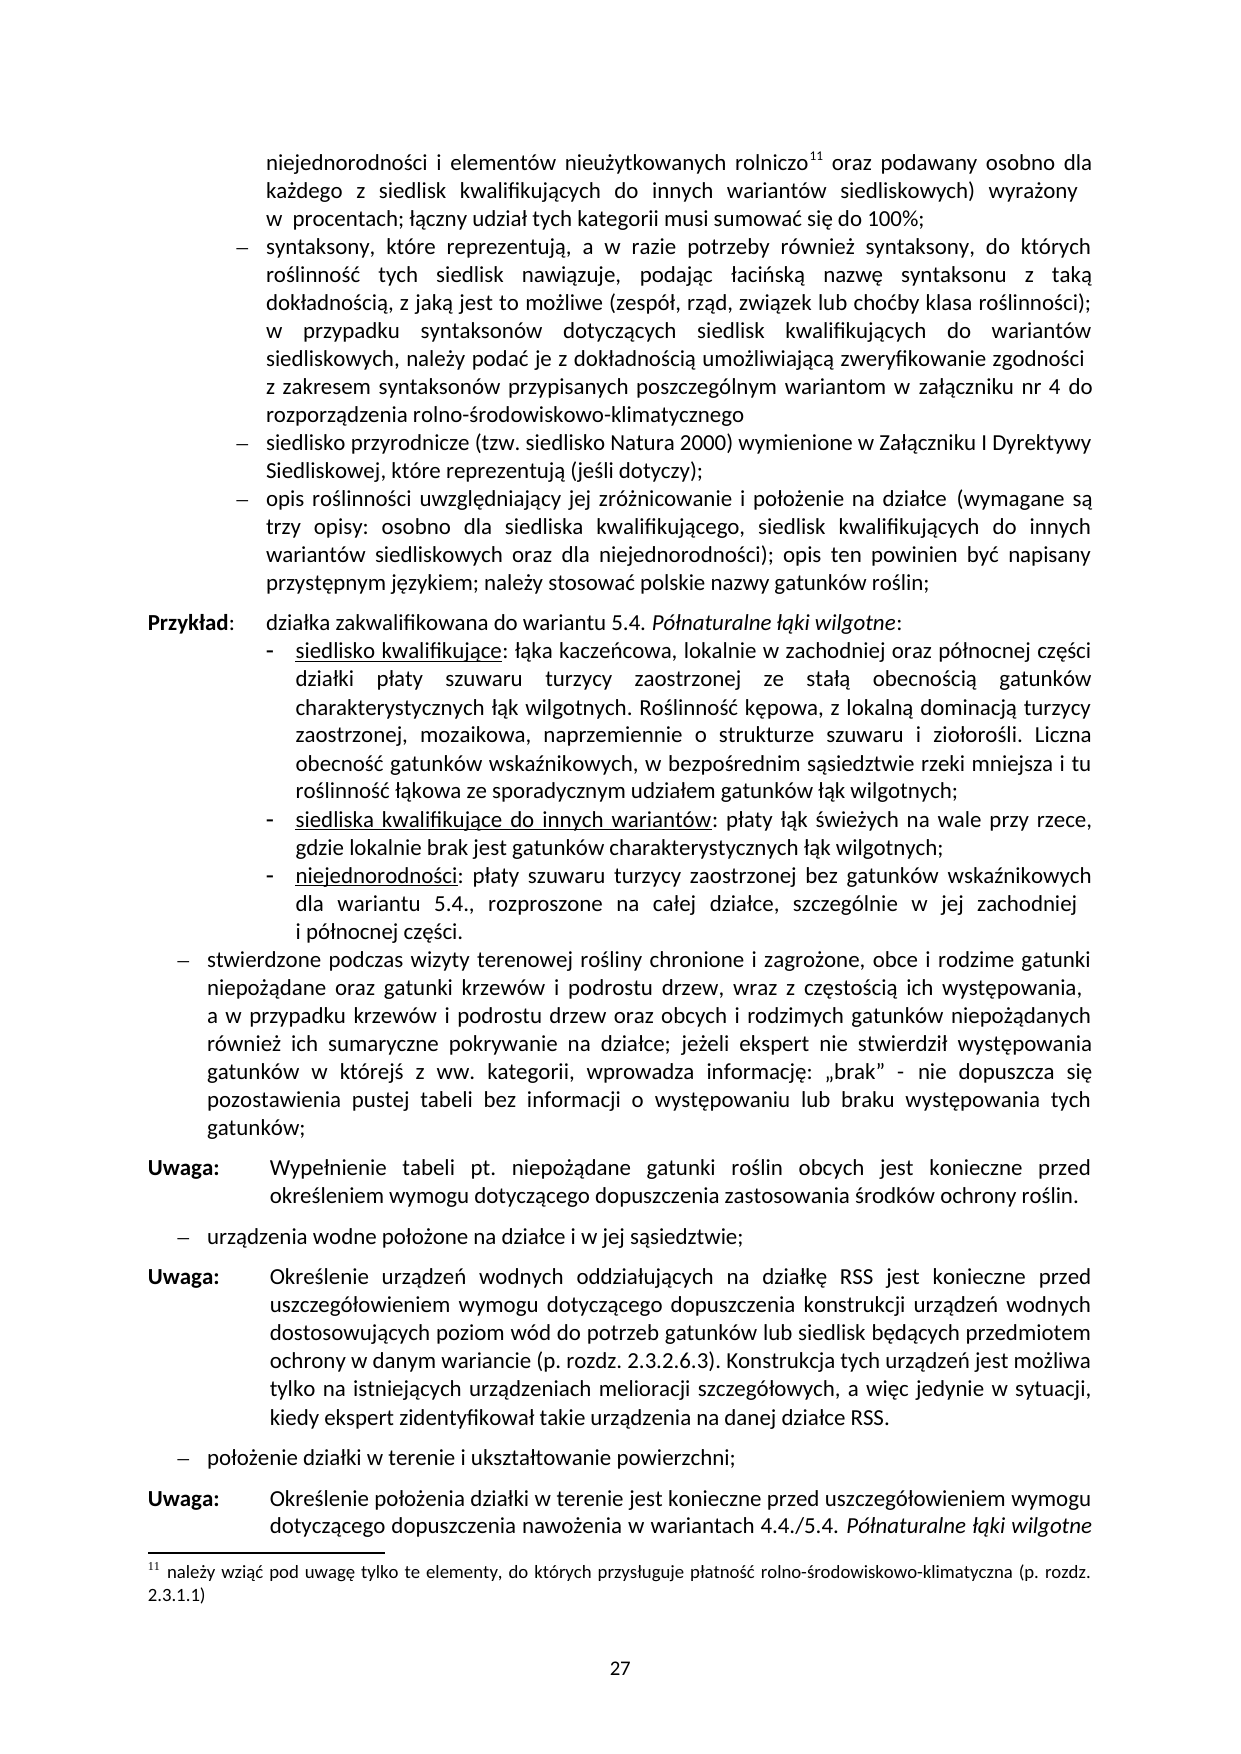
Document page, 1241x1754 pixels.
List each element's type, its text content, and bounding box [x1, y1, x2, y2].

list urządzenia wodne położone na działce i w jej sąsiedztwie; [177, 1222, 1092, 1250]
list siedliska kwalifikujące do innych wariantów: płaty łąk świeżych na wale przy rzece, gdzie lokalnie brak jest gatunków charakterystycznych łąk wilgotnych; [266, 805, 1092, 861]
list stwierdzone podczas wizyty terenowej rośliny chronione i zagrożone, obce i rodzime gatunki niepożądane oraz gatunki krzewów i podrostu drzew, wraz z częstością ich występowania, a w przypadku krzewów i podrostu drzew oraz obcych i rodzimych gatunków niepożądanych również ich sumaryczne pokrywanie na działce; jeżeli ekspert nie stwierdził występowania gatunków w którejś z ww. kategorii, wprowadza informację: „brak” - nie dopuszcza się pozostawienia pustej tabeli bez informacji o występowaniu lub braku występowania tych gatunków; [177, 945, 1092, 1141]
list niejednorodności: płaty szuwaru turzycy zaostrzonej bez gatunków wskaźnikowych dla wariantu 5.4., rozproszone na całej działce, szczególnie w jej zachodniej i północnej części. [266, 861, 1092, 945]
list siedlisko przyrodnicze (tzw. siedlisko Natura 2000) wymienione w Załączniku I Dyrektywy Siedliskowej, które reprezentują (jeśli dotyczy); [236, 428, 1092, 484]
list siedlisko kwalifikujące: łąka kaczeńcowa, lokalnie w zachodniej oraz północnej części działki płaty szuwaru turzycy zaostrzonej ze stałą obecnością gatunków charakterystycznych łąk wilgotnych. Roślinność kępowa, z lokalną dominacją turzycy zaostrzonej, mozaikowa, naprzemiennie o strukturze szuwaru i ziołorośli. Liczna obecność gatunków wskaźnikowych, w bezpośrednim sąsiedztwie rzeki mniejsza i tu roślinność łąkowa ze sporadycznym udziałem gatunków łąk wilgotnych; [266, 637, 1092, 805]
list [236, 148, 1092, 232]
list opis roślinności uwzględniający jej zróżnicowanie i położenie na działce (wymagane są trzy opisy: osobno dla siedliska kwalifikującego, siedlisk kwalifikujących do innych wariantów siedliskowych oraz dla niejednorodności); opis ten powinien być napisany przystępnym językiem; należy stosować polskie nazwy gatunków roślin; [236, 484, 1092, 596]
text Uwaga: Określenie urządzeń wodnych oddziałujących na działkę RSS jest konieczne przed uszczegółowieniem wymogu dotyczącego dopuszczenia konstrukcji urządzeń wodnych dostosowujących poziom wód do potrzeb gatunków lub siedlisk będących przedmiotem ochrony w danym wariancie (p. rozdz. 2.3.2.6.3). Konstrukcja tych urządzeń jest możliwa tylko na istniejących urządzeniach melioracji szczegółowych, a więc jedynie w sytuacji, kiedy ekspert zidentyfikował takie urządzenia na danej działce RSS. [148, 1262, 1092, 1431]
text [148, 1484, 1092, 1540]
list syntaksony, które reprezentują, a w razie potrzeby również syntaksony, do których roślinność tych siedlisk nawiązuje, podając łacińską nazwę syntaksonu z taką dokładnością, z jaką jest to możliwe (zespół, rząd, związek lub choćby klasa roślinności); w przypadku syntaksonów dotyczących siedlisk kwalifikujących do wariantów siedliskowych, należy podać je z dokładnością umożliwiającą zweryfikowanie zgodności z zakresem syntaksonów przypisanych poszczególnym wariantom w załączniku nr 4 do rozporządzenia rolno-środowiskowo-klimatycznego [236, 232, 1092, 428]
text Przykład: działka zakwalifikowana do wariantu 5.4. Półnaturalne łąki wilgotne: [148, 608, 1092, 637]
list położenie działki w terenie i ukształtowanie powierzchni; [177, 1443, 1092, 1471]
text Uwaga: Wypełnienie tabeli pt. niepożądane gatunki roślin obcych jest konieczne przed określeniem wymogu dotyczącego dopuszczenia zastosowania środków ochrony roślin. [148, 1153, 1092, 1209]
